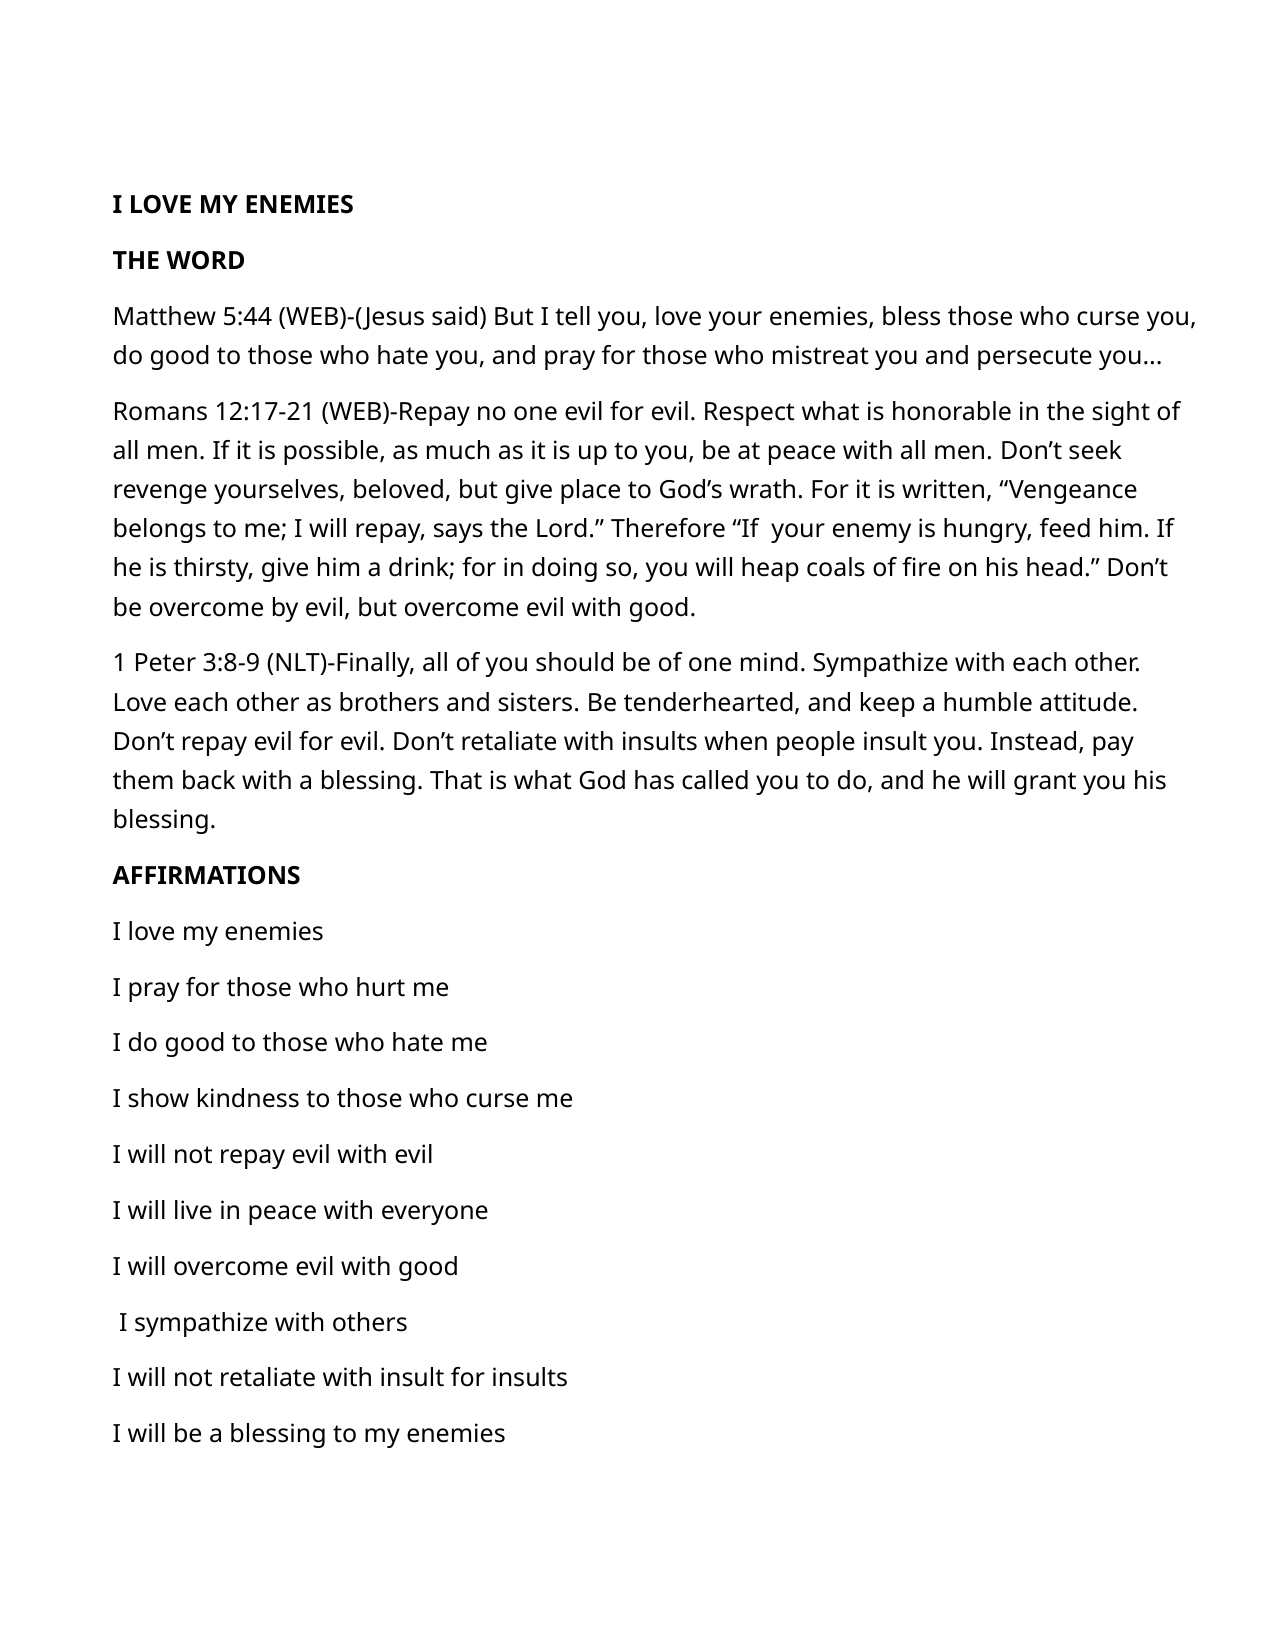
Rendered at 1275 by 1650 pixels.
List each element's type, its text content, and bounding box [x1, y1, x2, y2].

text I will be a blessing to my enemies [112, 1416, 1200, 1450]
text Romans 12:17-21 (WEB)-Repay no one evil for evil. Respect what is honorable in the sight of all men. If it is possible, as much as it is up to you, be at peace with all men. Don’t seek revenge yourselves, beloved, but give place to God’s wrath. For it is written, “Vengeance belongs to me; I will repay, says the Lord.” Therefore “If your enemy is hungry, feed him. If he is thirsty, give him a drink; for in doing so, you will heap coals of fire on his head.” Don’t be overcome by evil, but overcome evil with good. [112, 393, 1200, 623]
text THE WORD [112, 242, 1200, 277]
text I love my enemies [112, 913, 1200, 947]
text I show kindness to those who curse me [112, 1081, 1200, 1115]
text I will not retaliate with insult for insults [112, 1360, 1200, 1394]
text I sympathize with others [112, 1304, 1200, 1338]
text I will overcome evil with good [112, 1248, 1200, 1282]
text I LOVE MY ENEMIES [112, 187, 1200, 221]
text I will live in peace with everyone [112, 1192, 1200, 1227]
text AFFIRMATIONS [112, 857, 1200, 892]
text I pray for those who hurt me [112, 969, 1200, 1003]
text I will not repay evil with evil [112, 1137, 1200, 1171]
text I do good to those who hate me [112, 1025, 1200, 1059]
text Matthew 5:44 (WEB)-(Jesus said) But I tell you, love your enemies, bless those who curse you, do good to those who hate you, and pray for those who mistreat you and persecute you... [112, 298, 1200, 372]
text 1 Peter 3:8-9 (NLT)-Finally, all of you should be of one mind. Sympathize with each other. Love each other as brothers and sisters. Be tenderhearted, and keep a humble attitude. Don’t repay evil for evil. Don’t retaliate with insults when people insult you. Instead, pay them back with a blessing. That is what God has called you to do, and he will grant you his blessing. [112, 645, 1200, 836]
